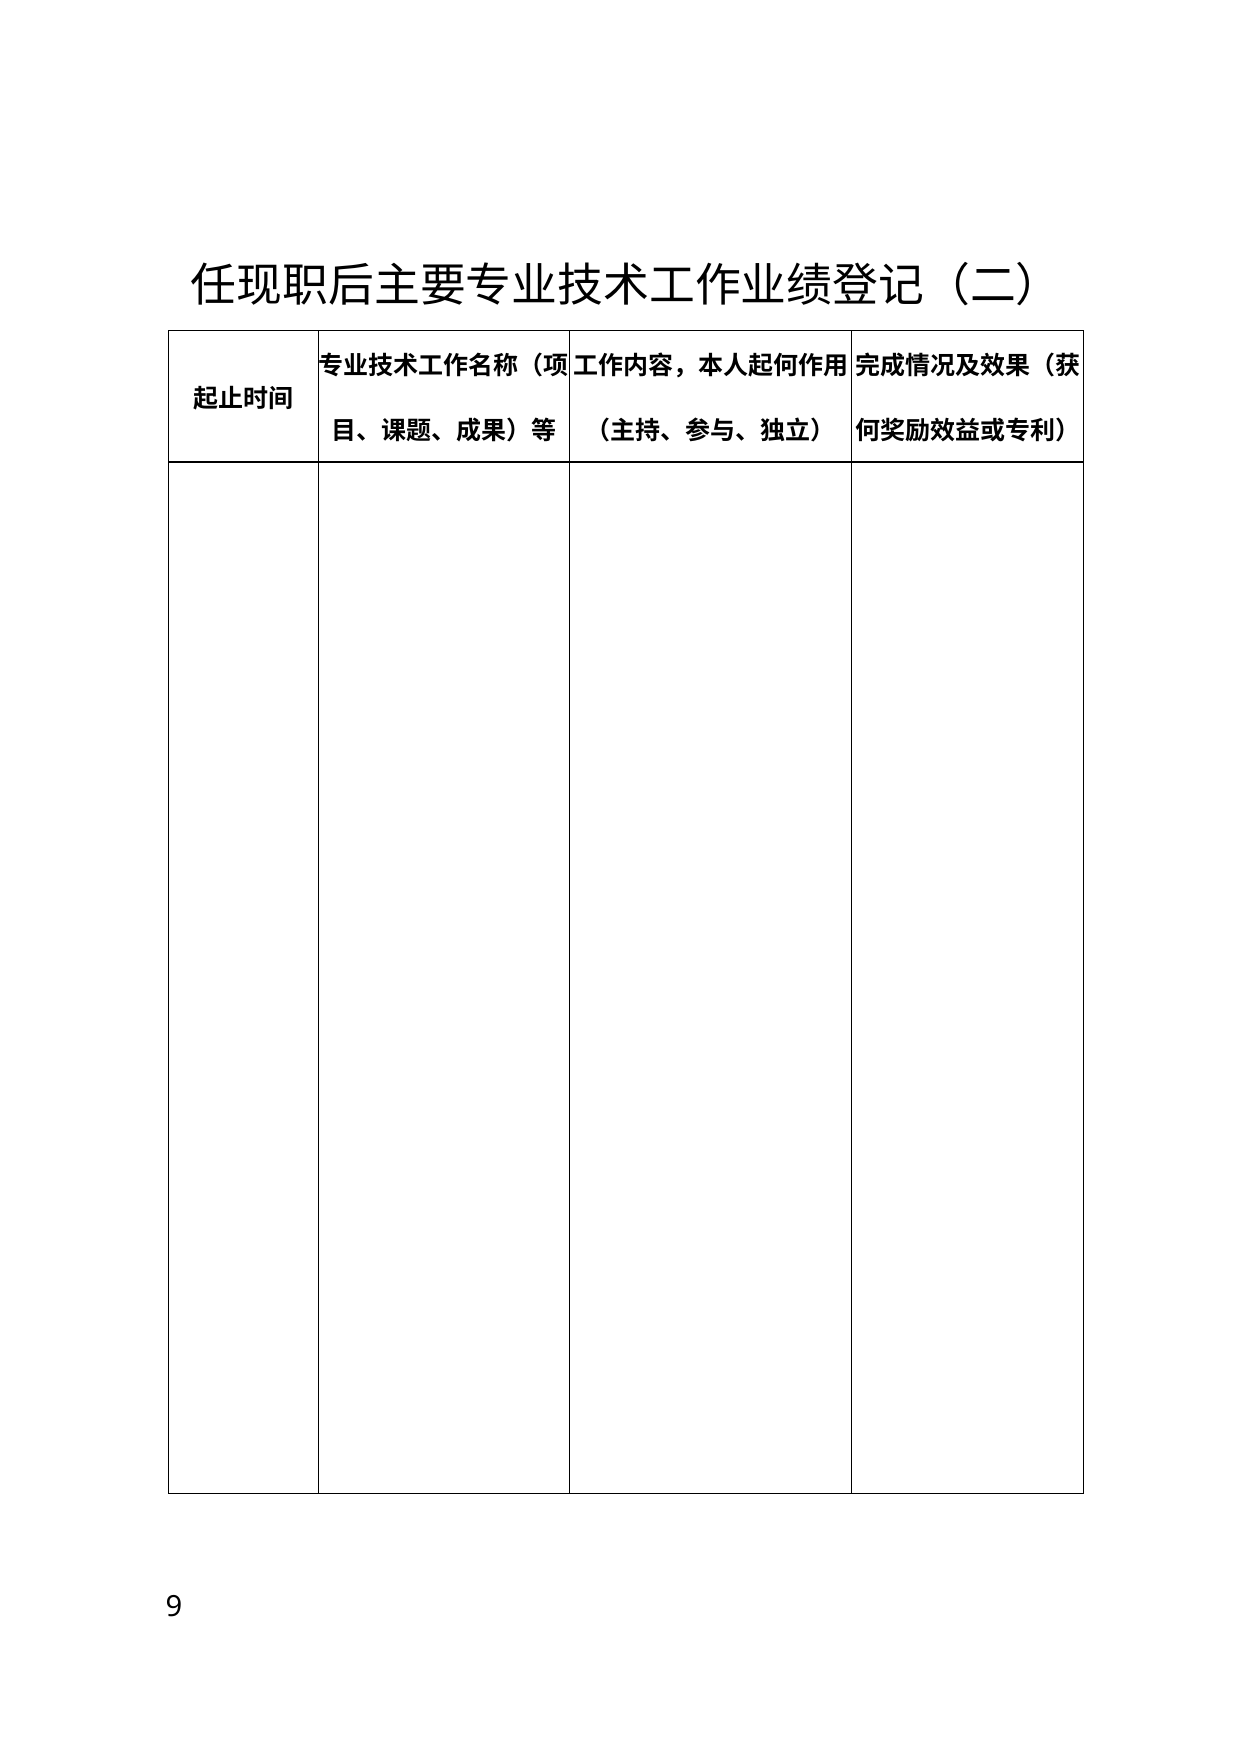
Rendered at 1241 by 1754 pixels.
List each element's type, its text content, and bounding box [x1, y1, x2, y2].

table_cell 完成情况及效果（获何奖励效益或专利） [852, 331, 1083, 461]
table_cell 工作内容，本人起何作用 （主持、参与、独立） [570, 331, 851, 461]
table_cell 专业技术工作名称（项目、课题、成果）等 [319, 331, 569, 461]
table_cell [319, 463, 569, 1493]
table_cell [169, 463, 318, 1493]
table_header 任现职后主要专业技术工作业绩登记（二） [169, 233, 1083, 330]
table_cell [852, 463, 1083, 1493]
table_cell [570, 463, 851, 1493]
table_cell 起止时间 [169, 331, 318, 461]
